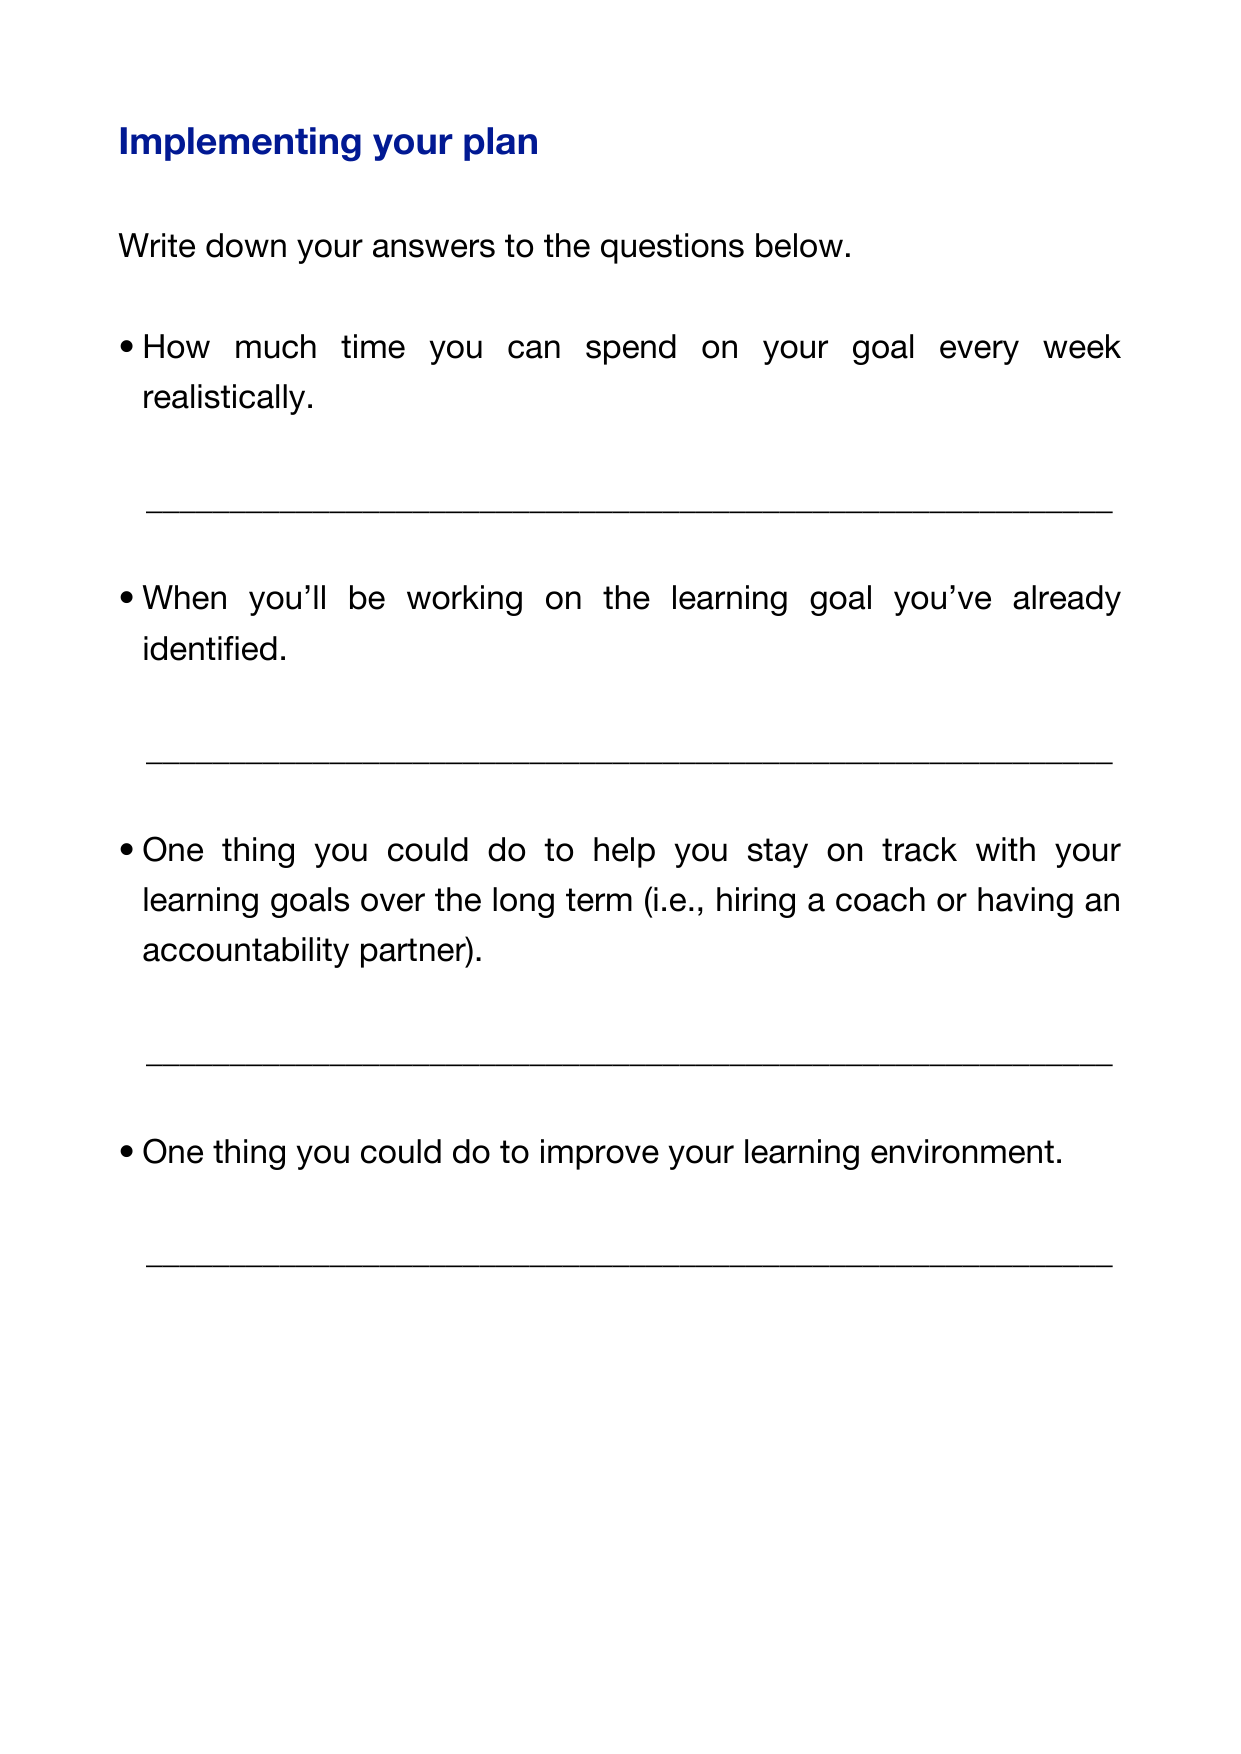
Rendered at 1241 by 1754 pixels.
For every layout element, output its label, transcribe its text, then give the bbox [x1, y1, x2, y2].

text __________________________________________________________ [118, 1231, 1122, 1273]
text __________________________________________________________ [118, 477, 1122, 519]
list How much time you can spend on your goal every week realistically. [118, 326, 1122, 418]
list One thing you could do to improve your learning environment. [118, 1131, 1122, 1173]
list When you’ll be working on the learning goal you’ve already identified. [118, 577, 1122, 669]
text __________________________________________________________ [118, 728, 1122, 770]
list One thing you could do to help you stay on track with your learning goals over the long term (i.e., hiring a coach or having an accountability partner). [118, 829, 1122, 971]
subtitle Implementing your plan [118, 118, 1122, 165]
text Write down your answers to the questions below. [118, 225, 1122, 267]
text __________________________________________________________ [118, 1030, 1122, 1072]
